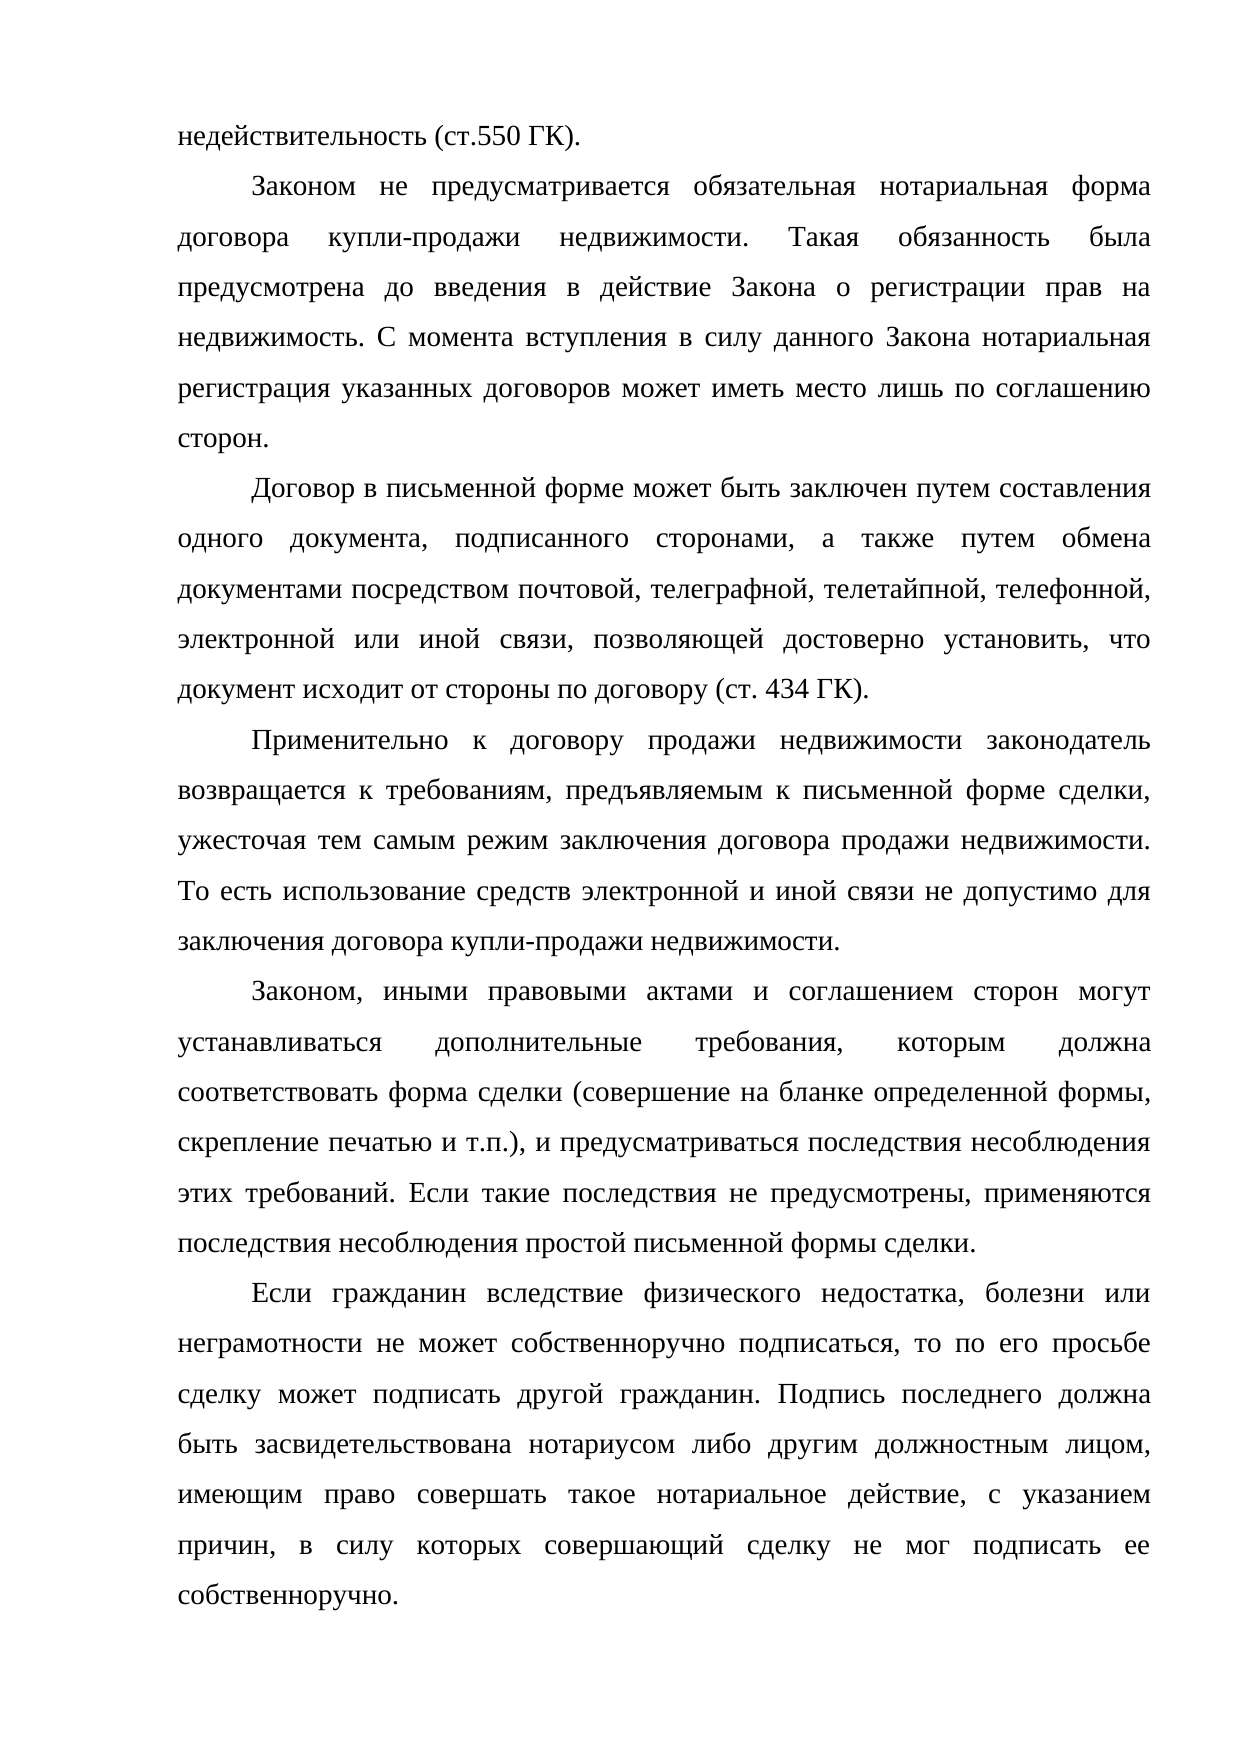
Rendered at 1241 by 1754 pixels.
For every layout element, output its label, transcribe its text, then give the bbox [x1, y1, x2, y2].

text Законом не предусматривается обязательная нотариальная форма договора купли-продажи недвижимости. Такая обязанность была предусмотрена до введения в действие Закона о регистрации прав на недвижимость. С момента вступления в силу данного Закона нотариальная регистрация указанных договоров может иметь место лишь по соглашению сторон. [177, 168, 1152, 453]
text Договор в письменной форме может быть заключен путем составления одного документа, подписанного сторонами, а также путем обмена документами посредством почтовой, телеграфной, телетайпной, телефонной, электронной или иной связи, позволяющей достоверно установить, что документ исходит от стороны по договору (ст. 434 ГК). [177, 470, 1152, 705]
text Законом, иными правовыми актами и соглашением сторон могут устанавливаться дополнительные требования, которым должна соответствовать форма сделки (совершение на бланке определенной формы, скрепление печатью и т.п.), и предусматриваться последствия несоблюдения этих требований. Если такие последствия не предусмотрены, применяются последствия несоблюдения простой письменной формы сделки. [177, 973, 1152, 1258]
text Применительно к договору продажи недвижимости законодатель возвращается к требованиям, предъявляемым к письменной форме сделки, ужесточая тем самым режим заключения договора продажи недвижимости. То есть использование средств электронной и иной связи не допустимо для заключения договора купли-продажи недвижимости. [177, 722, 1152, 957]
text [177, 118, 1152, 152]
text Если гражданин вследствие физического недостатка, болезни или неграмотности не может собственноручно подписаться, то по его просьбе сделку может подписать другой гражданин. Подпись последнего должна быть засвидетельствована нотариусом либо другим должностным лицом, имеющим право совершать такое нотариальное действие, с указанием причин, в силу которых совершающий сделку не мог подписать ее собственноручно. [177, 1275, 1152, 1611]
